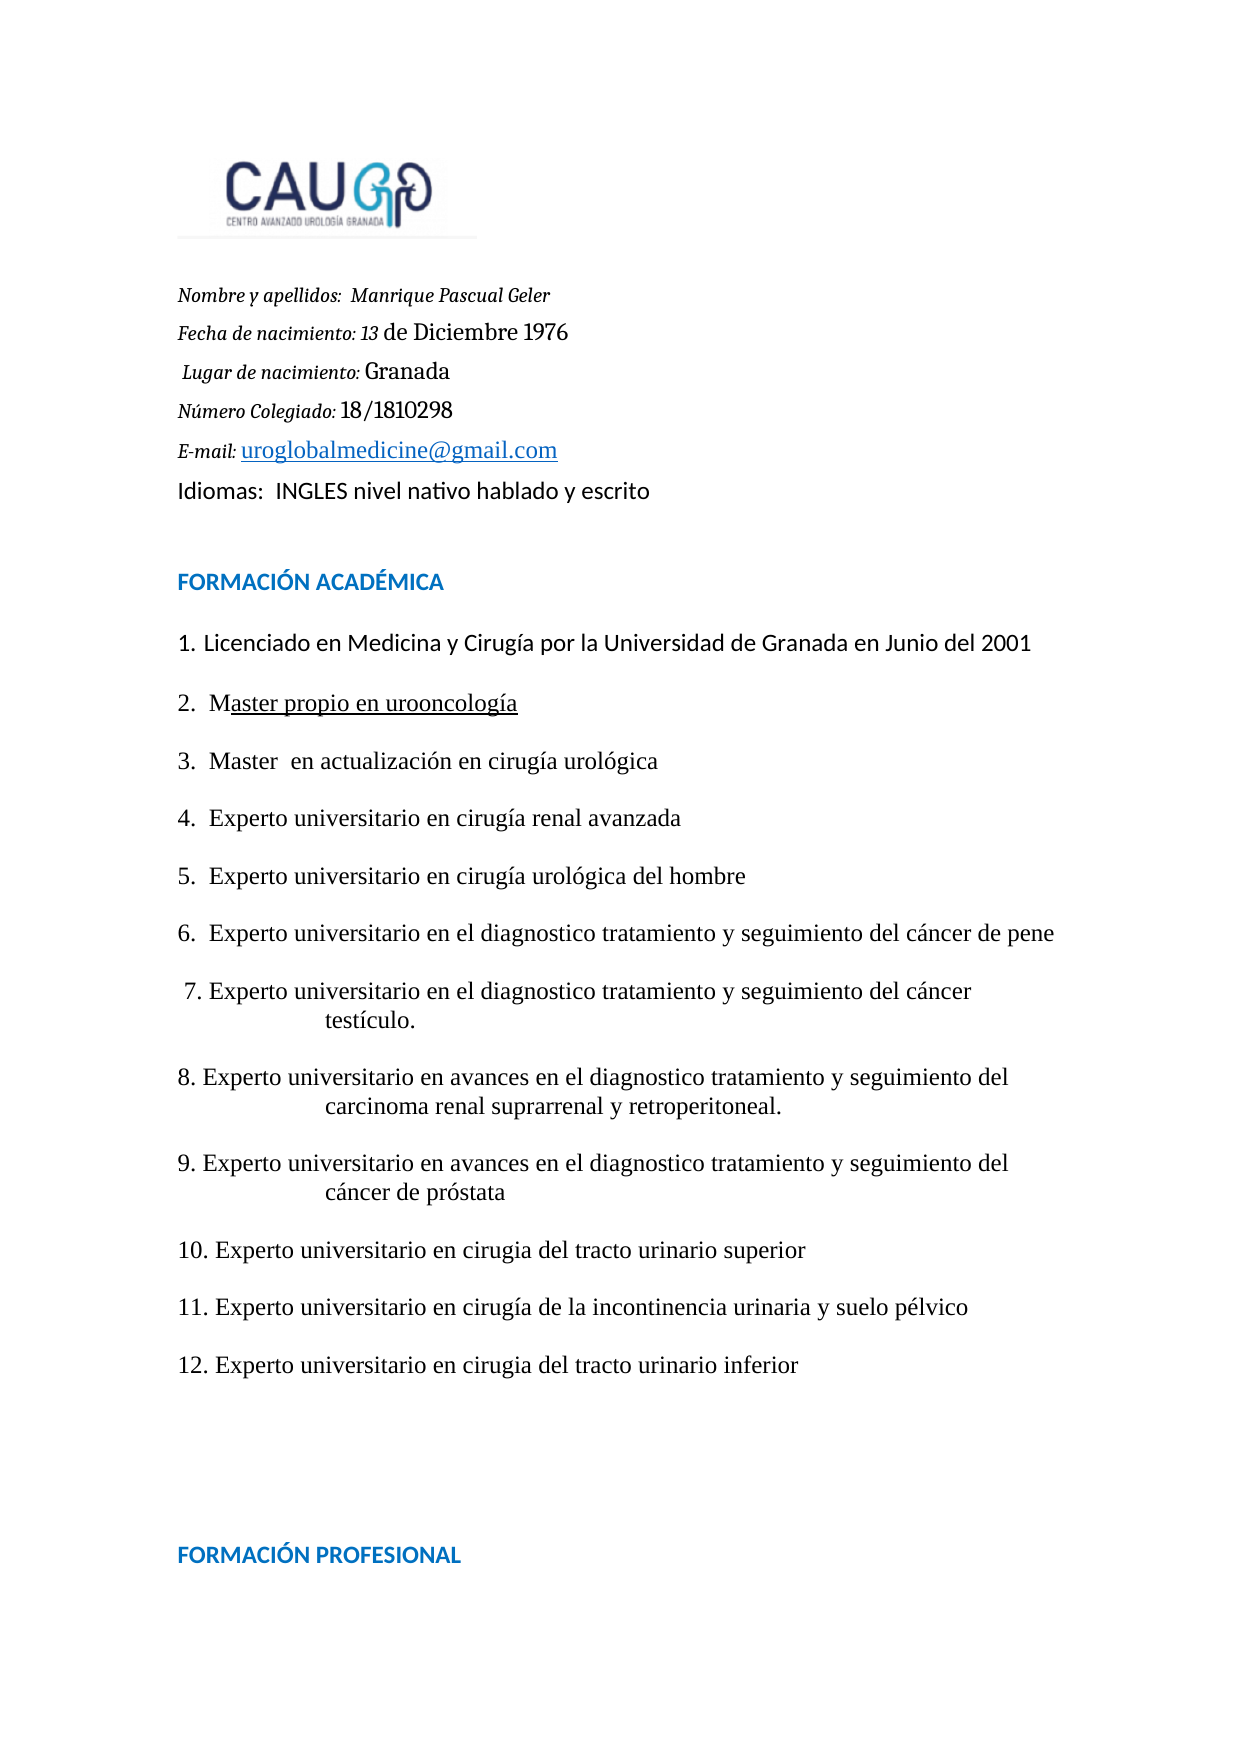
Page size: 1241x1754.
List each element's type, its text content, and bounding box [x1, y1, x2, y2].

picture [177, 158, 477, 239]
text 9. Experto universitario en avances en el diagnostico tratamiento y seguimiento del cáncer de próstata [177, 1148, 1063, 1206]
text FORMACIÓN ACADÉMICA [177, 566, 1063, 597]
text 5. Experto universitario en cirugía urológica del hombre [177, 861, 1063, 890]
text Fecha de nacimiento: 13 de Diciembre 1976 [177, 318, 1063, 347]
text 4. Experto universitario en cirugía renal avanzada [177, 803, 1063, 832]
text Nombre y apellidos: Manrique Pascual Geler [177, 284, 1063, 308]
text 3. Master en actualización en cirugía urológica [177, 746, 1063, 775]
text 10. Experto universitario en cirugia del tracto urinario superior [177, 1235, 1063, 1263]
text FORMACIÓN PROFESIONAL [177, 1539, 1063, 1570]
text Idiomas: INGLES nivel nativo hablado y escrito [177, 475, 1063, 505]
text Lugar de nacimiento: Granada [177, 357, 1063, 386]
text 12. Experto universitario en cirugia del tracto urinario inferior [177, 1350, 1063, 1378]
text 2. Master propio en urooncología [177, 688, 1063, 717]
text Número Colegiado: 18/1810298 [177, 396, 1063, 425]
text 7. Experto universitario en el diagnostico tratamiento y seguimiento del cáncer testículo. [177, 976, 1063, 1033]
text 11. Experto universitario en cirugía de la incontinencia urinaria y suelo pélvico [177, 1292, 1063, 1321]
list Licenciado en Medicina y Cirugía por la Universidad de Granada en Junio del 2001 [177, 627, 1063, 658]
text 6. Experto universitario en el diagnostico tratamiento y seguimiento del cáncer de pene [177, 918, 1063, 947]
text 8. Experto universitario en avances en el diagnostico tratamiento y seguimiento del carcinoma renal suprarrenal y retroperitoneal. [177, 1062, 1063, 1120]
text E-mail: uroglobalmedicine@gmail.com [177, 436, 1063, 464]
